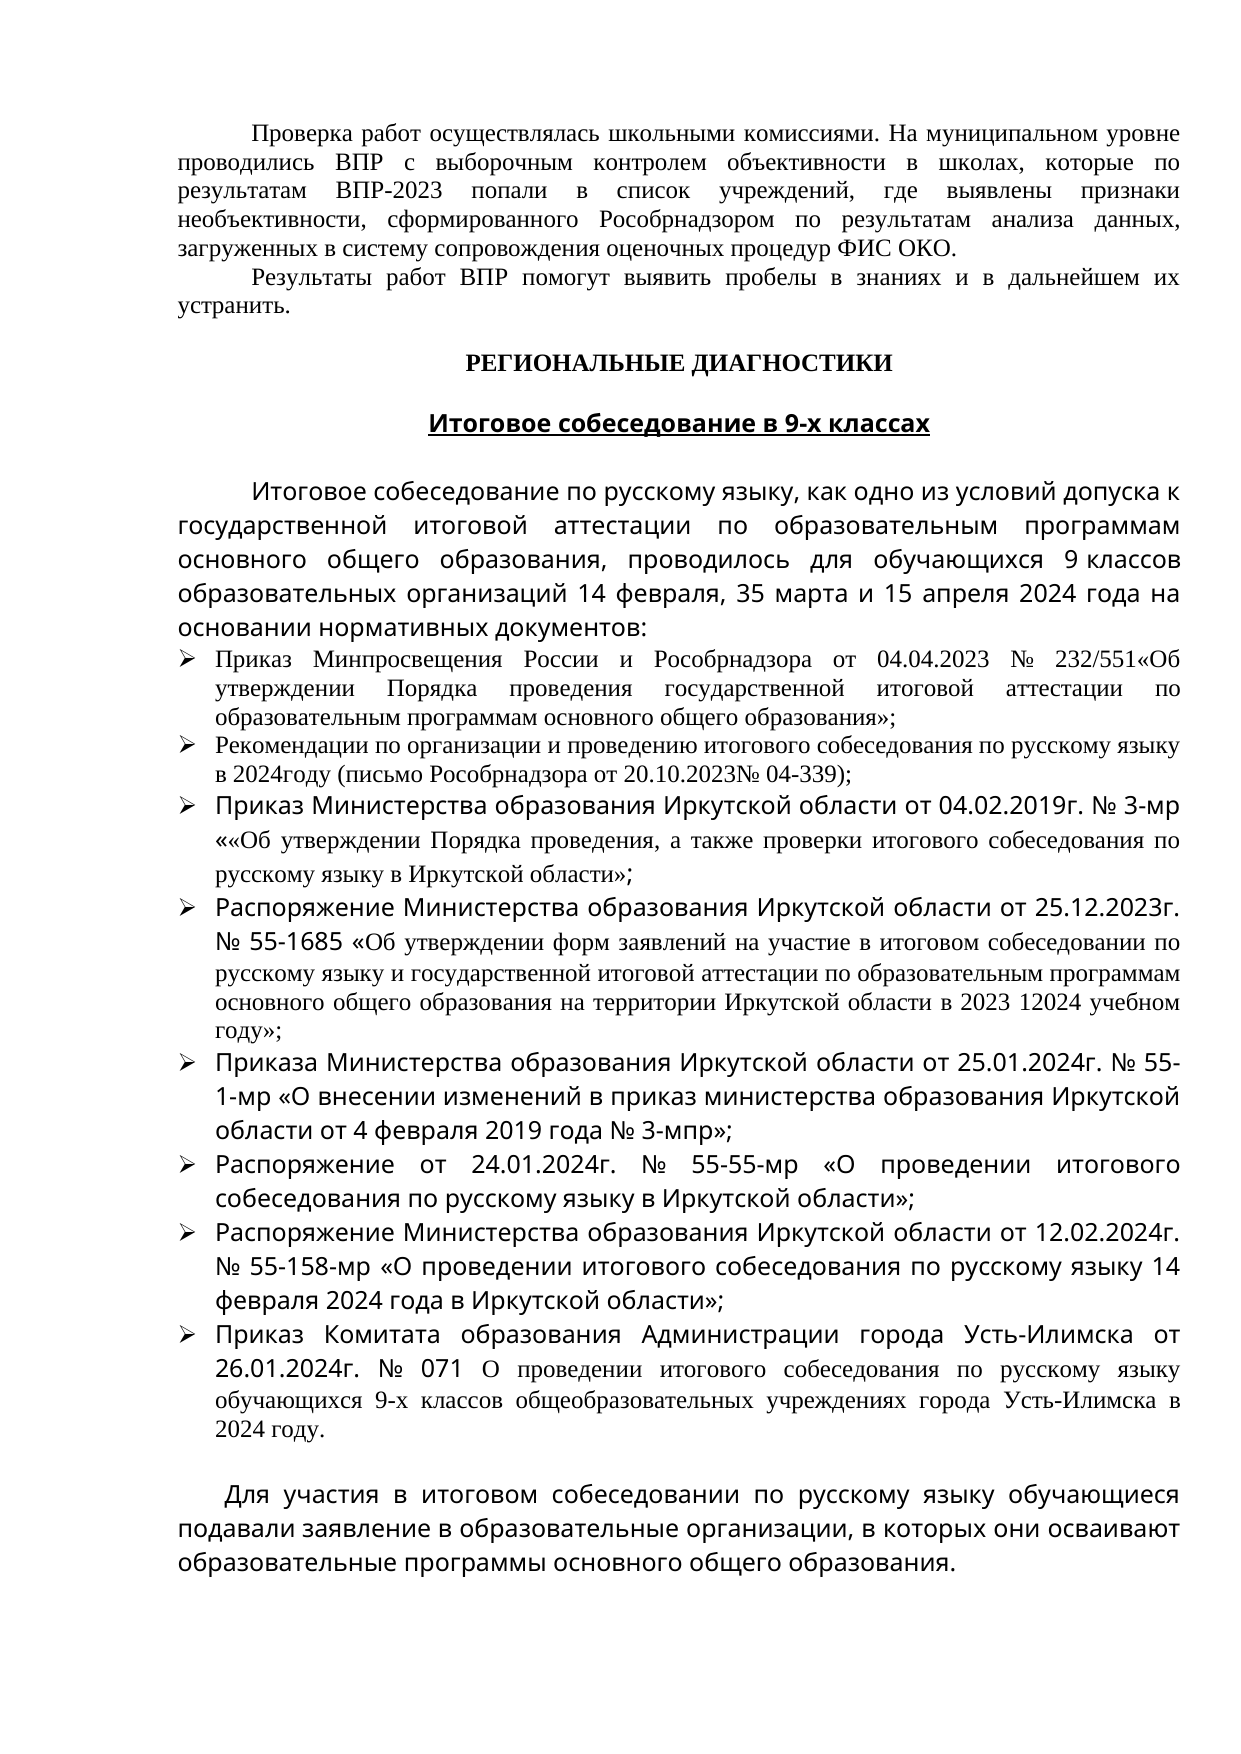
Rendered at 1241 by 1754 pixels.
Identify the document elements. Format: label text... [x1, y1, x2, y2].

list Приказ Комитата образования Администрации города Усть-Илимска от 26.01.2024г. № 071 О проведении итогового собеседования по русскому языку обучающихся 9-х классов общеобразовательных учреждениях города Усть-Илимска в 2024 году. [177, 1317, 1181, 1442]
text Итоговое собеседование в 9-х классах [177, 406, 1181, 440]
list Распоряжение от 24.01.2024г. № 55-55-мр «О проведении итогового собеседования по русскому языку в Иркутской области»; [177, 1147, 1181, 1215]
text Результаты работ ВПР помогут выявить пробелы в знаниях и в дальнейшем их устранить. [177, 262, 1181, 319]
list Распоряжение Министерства образования Иркутской области от 12.02.2024г. № 55-158-мр «О проведении итогового собеседования по русскому языку 14 февраля 2024 года в Иркутской области»; [177, 1215, 1181, 1317]
text Проверка работ осуществлялась школьными комиссиями. На муниципальном уровне проводились ВПР с выборочным контролем объективности в школах, которые по результатам ВПР-2023 попали в список учреждений, где выявлены признаки необъективности, сформированного Рособрнадзором по результатам анализа данных, загруженных в систему сопровождения оценочных процедур ФИС ОКО. [177, 118, 1181, 262]
list Приказа Министерства образования Иркутской области от 25.01.2024г. № 55-1-мр «О внесении изменений в приказ министерства образования Иркутской области от 4 февраля 2019 года № 3-мпр»; [177, 1044, 1181, 1147]
text Итоговое собеседование по русскому языку, как одно из условий допуска к государственной итоговой аттестации по образовательным программам основного общего образования, проводилось для обучающихся 9 классов образовательных организаций 14 февраля, 35 марта и 15 апреля 2024 года на основании нормативных документов: [177, 474, 1181, 644]
list Приказ Минпросвещения России и Рособрнадзора от 04.04.2023 № 232/551«Об утверждении Порядка проведения государственной итоговой аттестации по образовательным программам основного общего образования»; [177, 644, 1181, 730]
list Приказ Министерства образования Иркутской области от 04.02.2019г. № 3-мр ««Об утверждении Порядка проведения, а также проверки итогового собеседования по русскому языку в Иркутской области»; [177, 788, 1181, 890]
list Распоряжение Министерства образования Иркутской области от 25.12.2023г. № 55-1685 «Об утверждении форм заявлений на участие в итоговом собеседовании по русскому языку и государственной итоговой аттестации по образовательным программам основного общего образования на территории Иркутской области в 2023 12024 учебном году»; [177, 890, 1181, 1044]
list Рекомендации по организации и проведению итогового собеседования по русскому языку в 2024году (письмо Рособрнадзора от 20.10.2023№ 04-339); [177, 730, 1181, 788]
text Для участия в итоговом собеседовании по русскому языку обучающиеся подавали заявление в образовательные организации, в которых они осваивают образовательные программы основного общего образования. [177, 1477, 1181, 1579]
text РЕГИОНАЛЬНЫЕ ДИАГНОСТИКИ [177, 348, 1181, 377]
